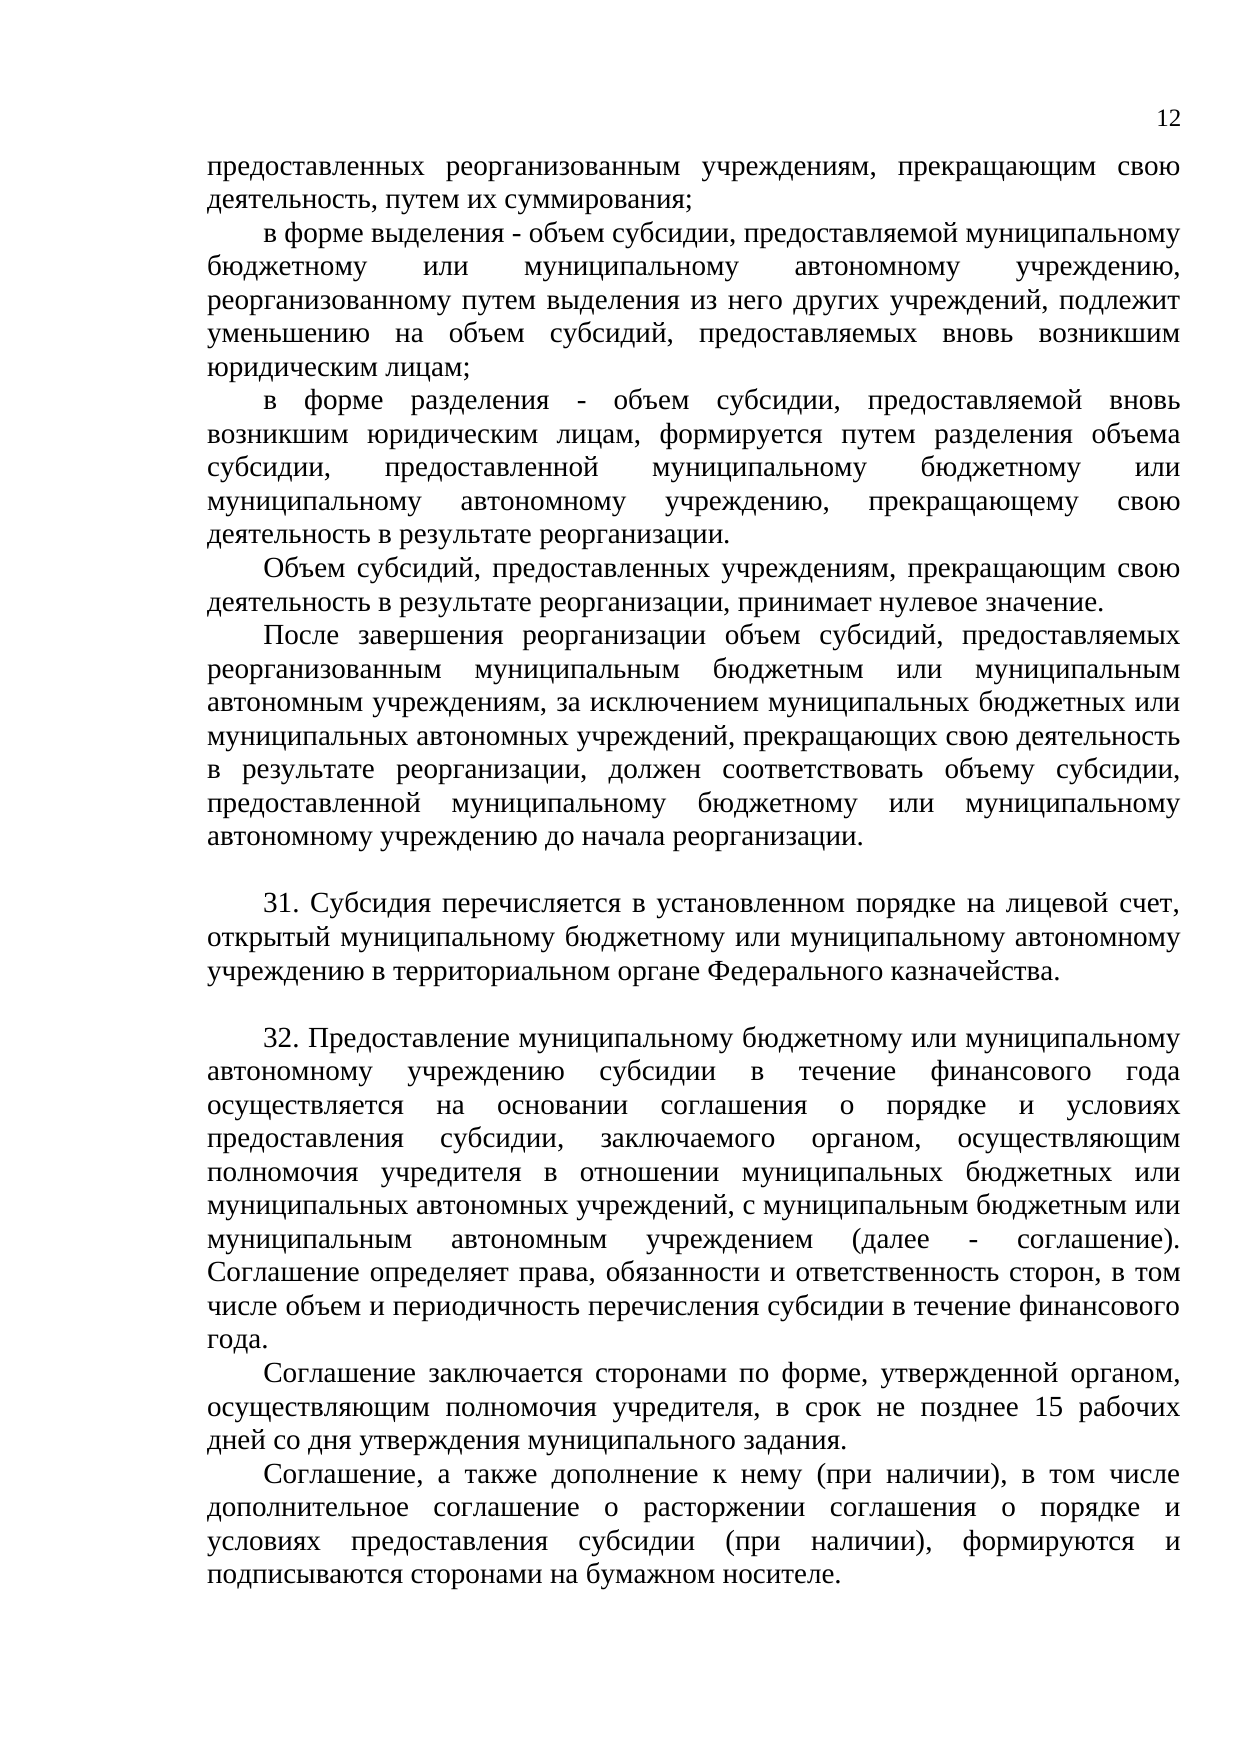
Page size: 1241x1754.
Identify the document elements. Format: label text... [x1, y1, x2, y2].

text После завершения реорганизации объем субсидий, предоставляемых реорганизованным муниципальным бюджетным или муниципальным автономным учреждениям, за исключением муниципальных бюджетных или муниципальных автономных учреждений, прекращающих свою деятельность в результате реорганизации, должен соответствовать объему субсидии, предоставленной муниципальному бюджетному или муниципальному автономному учреждению до начала реорганизации. [207, 617, 1181, 852]
text Соглашение заключается сторонами по форме, утвержденной органом, осуществляющим полномочия учредителя, в срок не позднее 15 рабочих дней со дня утверждения муниципального задания. [207, 1355, 1181, 1456]
text Объем субсидий, предоставленных учреждениям, прекращающим свою деятельность в результате реорганизации, принимает нулевое значение. [207, 550, 1181, 617]
text в форме разделения - объем субсидии, предоставляемой вновь возникшим юридическим лицам, формируется путем разделения объема субсидии, предоставленной муниципальному бюджетному или муниципальному автономному учреждению, прекращающему свою деятельность в результате реорганизации. [207, 382, 1181, 550]
text Соглашение, а также дополнение к нему (при наличии), в том числе дополнительное соглашение о расторжении соглашения о порядке и условиях предоставления субсидии (при наличии), формируются и подписываются сторонами на бумажном носителе. [207, 1456, 1181, 1590]
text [207, 148, 1181, 215]
text 31. Субсидия перечисляется в установленном порядке на лицевой счет, открытый муниципальному бюджетному или муниципальному автономному учреждению в территориальном органе Федерального казначейства. [207, 886, 1181, 986]
text в форме выделения - объем субсидии, предоставляемой муниципальному бюджетному или муниципальному автономному учреждению, реорганизованному путем выделения из него других учреждений, подлежит уменьшению на объем субсидий, предоставляемых вновь возникшим юридическим лицам; [207, 215, 1181, 382]
text 32. Предоставление муниципальному бюджетному или муниципальному автономному учреждению субсидии в течение финансового года осуществляется на основании соглашения о порядке и условиях предоставления субсидии, заключаемого органом, осуществляющим полномочия учредителя в отношении муниципальных бюджетных или муниципальных автономных учреждений, с муниципальным бюджетным или муниципальным автономным учреждением (далее - соглашение). Соглашение определяет права, обязанности и ответственность сторон, в том числе объем и периодичность перечисления субсидии в течение финансового года. [207, 1020, 1181, 1355]
